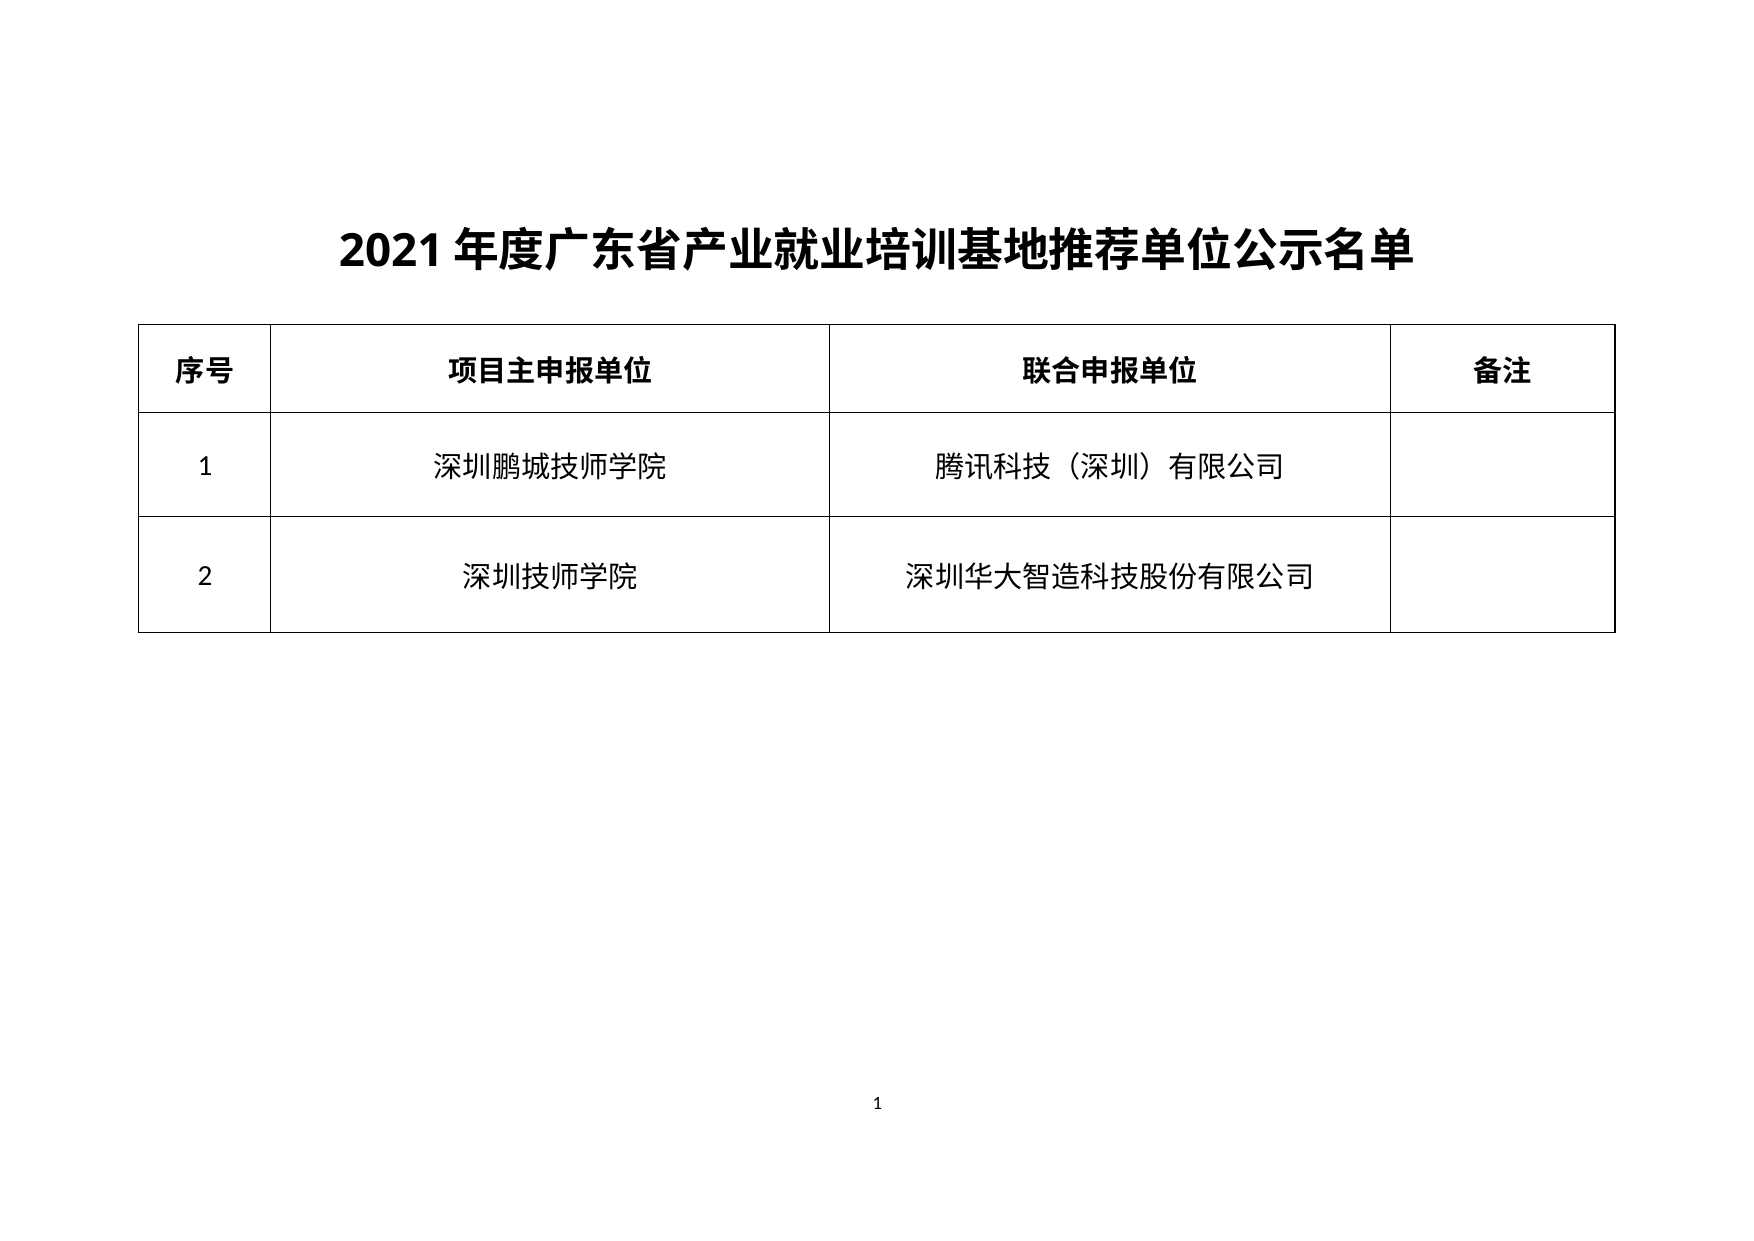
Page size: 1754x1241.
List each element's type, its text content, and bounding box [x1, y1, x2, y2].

table_header 联合申报单位 [830, 325, 1390, 412]
table_header 备注 [1391, 325, 1614, 412]
table_cell [1391, 517, 1614, 632]
table_header 序号 [139, 325, 270, 412]
table_cell 腾讯科技（深圳）有限公司 [830, 413, 1390, 516]
table_cell 深圳华大智造科技股份有限公司 [830, 517, 1390, 632]
table_cell [1391, 413, 1614, 516]
text 2021年度广东省产业就业培训基地推荐单位公示名单 [150, 198, 1604, 295]
table_cell 1 [139, 413, 270, 516]
table_header 项目主申报单位 [271, 325, 829, 412]
table_cell 深圳技师学院 [271, 517, 829, 632]
table_cell 深圳鹏城技师学院 [271, 413, 829, 516]
table_cell 2 [139, 517, 270, 632]
